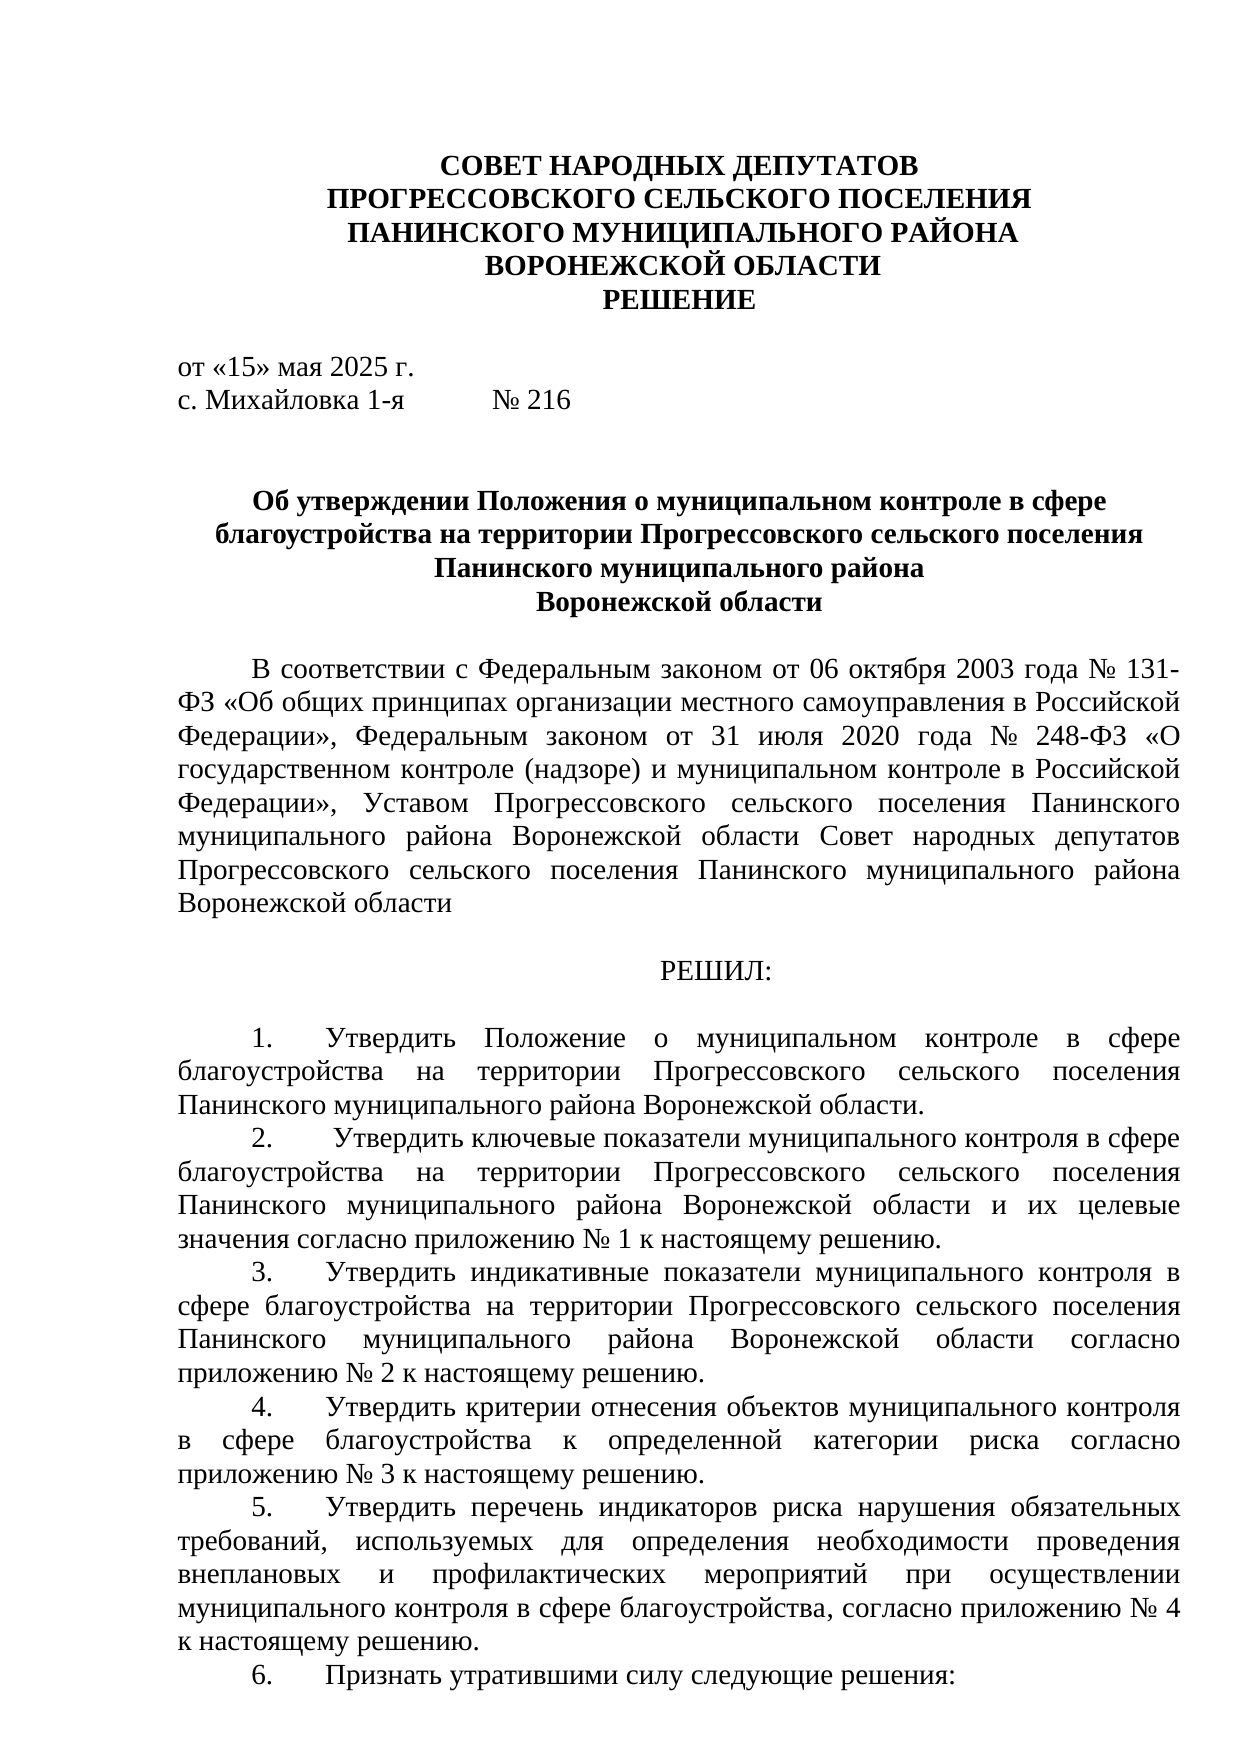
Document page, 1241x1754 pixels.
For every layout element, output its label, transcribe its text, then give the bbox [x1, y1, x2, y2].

list Признать утратившими силу следующие решения: [177, 1657, 1181, 1691]
title ВОРОНЕЖСКОЙ ОБЛАСТИ [177, 248, 1181, 282]
text Об утверждении Положения о муниципальном контроле в сфере благоустройства на территории Прогрессовского сельского поселения Панинского муниципального района [177, 483, 1181, 584]
title ПАНИНСКОГО МУНИЦИПАЛЬНОГО РАЙОНА [177, 215, 1181, 248]
title ПРОГРЕССОВСКОГО СЕЛЬСКОГО ПОСЕЛЕНИЯ [177, 181, 1181, 215]
title с. Михайловка 1-я № 216 [177, 382, 1181, 416]
title от «15» мая 2025 г. [177, 349, 1181, 382]
text В соответствии с Федеральным законом от 06 октября 2003 года № 131-ФЗ «Об общих принципах организации местного самоуправления в Российской Федерации», Федеральным законом от 31 июля 2020 года № 248-ФЗ «О государственном контроле (надзоре) и муниципальном контроле в Российской Федерации», Уставом Прогрессовского сельского поселения Панинского муниципального района Воронежской области Совет народных депутатов Прогрессовского сельского поселения Панинского муниципального района Воронежской области [177, 651, 1181, 919]
title СОВЕТ НАРОДНЫХ ДЕПУТАТОВ [177, 148, 1181, 181]
text Воронежской области [177, 584, 1181, 617]
list Утвердить индикативные показатели муниципального контроля в сфере благоустройства на территории Прогрессовского сельского поселения Панинского муниципального района Воронежской области согласно приложению № 2 к настоящему решению. [177, 1254, 1181, 1389]
list Утвердить перечень индикаторов риска нарушения обязательных требований, используемых для определения необходимости проведения внеплановых и профилактических мероприятий при осуществлении муниципального контроля в сфере благоустройства, согласно приложению № 4 к настоящему решению. [177, 1489, 1181, 1657]
list Утвердить критерии отнесения объектов муниципального контроля в сфере благоустройства к определенной категории риска согласно приложению № 3 к настоящему решению. [177, 1389, 1181, 1489]
list Утвердить Положение о муниципальном контроле в сфере благоустройства на территории Прогрессовского сельского поселения Панинского муниципального района Воронежской области. [177, 1020, 1181, 1120]
title РЕШЕНИЕ [177, 282, 1181, 315]
text РЕШИЛ: [177, 953, 1181, 986]
list Утвердить ключевые показатели муниципального контроля в сфере благоустройства на территории Прогрессовского сельского поселения Панинского муниципального района Воронежской области и их целевые значения согласно приложению № 1 к настоящему решению. [177, 1120, 1181, 1254]
